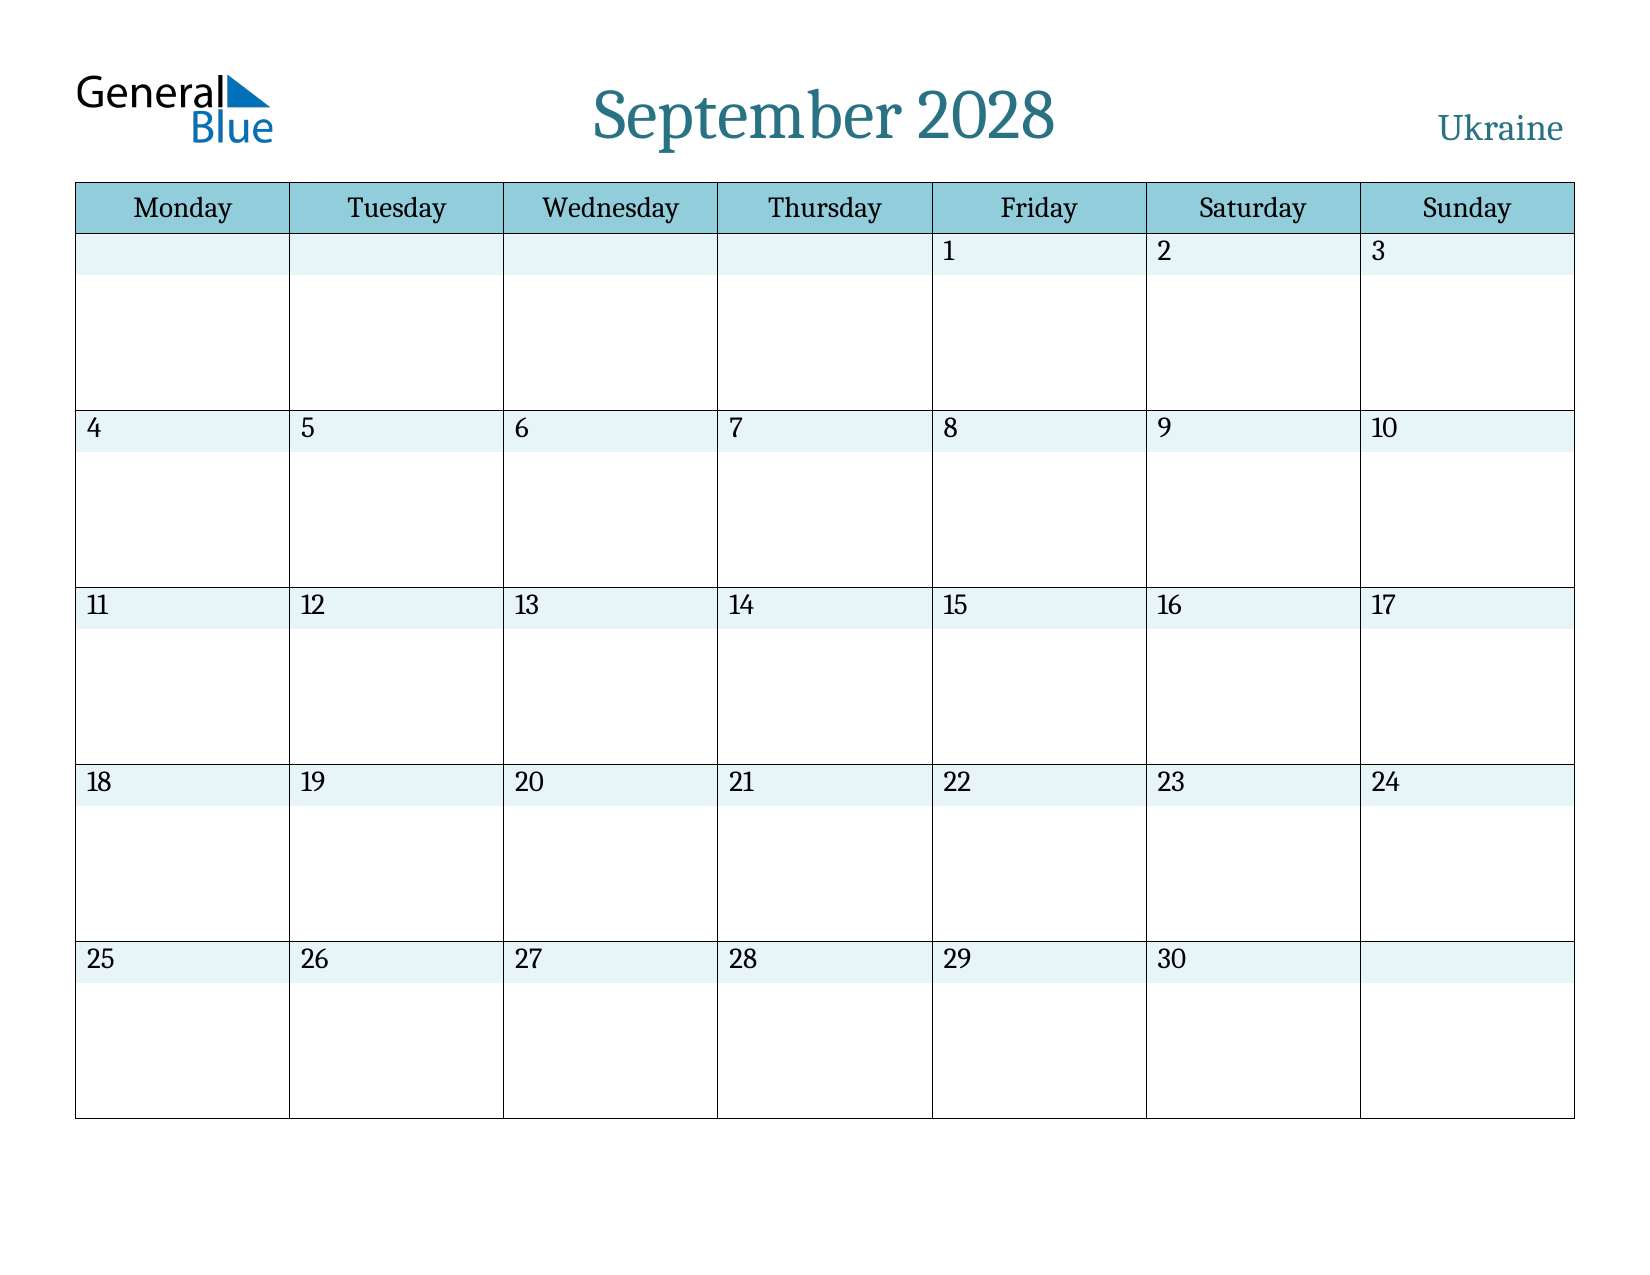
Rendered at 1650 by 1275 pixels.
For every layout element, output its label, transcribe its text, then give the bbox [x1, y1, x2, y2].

table_cell 22 [933, 765, 1146, 806]
table_cell 27 [504, 942, 717, 983]
table_cell [933, 452, 1146, 587]
table_cell 29 [933, 942, 1146, 983]
table_cell [504, 629, 717, 764]
table_header [76, 75, 503, 182]
table_cell 16 [1147, 588, 1360, 629]
table_cell [933, 629, 1146, 764]
table_cell [290, 806, 503, 941]
table_cell 28 [718, 942, 932, 983]
table_cell Wednesday [504, 183, 717, 233]
table_header Ukraine [1146, 75, 1574, 182]
table_cell 12 [290, 588, 503, 629]
table_cell 19 [290, 765, 503, 806]
table_cell Sunday [1361, 183, 1574, 233]
table_cell [718, 234, 932, 275]
table_cell 26 [290, 942, 503, 983]
table_cell Monday [76, 183, 289, 233]
table_cell [718, 629, 932, 764]
table_cell 23 [1147, 765, 1360, 806]
table_cell Tuesday [290, 183, 503, 233]
table_cell [504, 806, 717, 941]
table_cell 9 [1147, 411, 1360, 452]
table_cell [504, 275, 717, 410]
table_cell [76, 983, 289, 1118]
table_cell 15 [933, 588, 1146, 629]
table_cell 8 [933, 411, 1146, 452]
table_cell [76, 452, 289, 587]
table_cell 20 [504, 765, 717, 806]
table_cell 5 [290, 411, 503, 452]
table_cell 13 [504, 588, 717, 629]
table_cell [933, 806, 1146, 941]
table_cell [290, 629, 503, 764]
table_cell [290, 275, 503, 410]
table_header September 2028 [504, 75, 1146, 182]
table_cell [1361, 983, 1574, 1118]
table_cell 7 [718, 411, 932, 452]
table_cell 17 [1361, 588, 1574, 629]
table_cell [1147, 806, 1360, 941]
table_cell [1147, 983, 1360, 1118]
table_cell [504, 983, 717, 1118]
table_cell 2 [1147, 234, 1360, 275]
table_cell [1147, 275, 1360, 410]
table_cell 1 [933, 234, 1146, 275]
table_cell [1361, 275, 1574, 410]
table_cell [504, 452, 717, 587]
table_cell 10 [1361, 411, 1574, 452]
table_cell [76, 806, 289, 941]
table_cell 4 [76, 411, 289, 452]
table_cell 11 [76, 588, 289, 629]
table_cell [76, 234, 289, 275]
table_cell Friday [933, 183, 1146, 233]
table_cell [718, 452, 932, 587]
table_cell [1361, 806, 1574, 941]
table_cell [290, 983, 503, 1118]
table_cell [718, 275, 932, 410]
table_cell 21 [718, 765, 932, 806]
table_cell Saturday [1147, 183, 1360, 233]
table_cell [933, 275, 1146, 410]
table_cell [933, 983, 1146, 1118]
table_cell 30 [1147, 942, 1360, 983]
table_cell [76, 629, 289, 764]
picture [77, 75, 273, 143]
table_cell Thursday [718, 183, 932, 233]
table_cell 18 [76, 765, 289, 806]
table_cell [1361, 629, 1574, 764]
table_cell [1361, 942, 1574, 983]
table_cell [718, 983, 932, 1118]
table_cell [76, 275, 289, 410]
table_cell 3 [1361, 234, 1574, 275]
table_cell [290, 234, 503, 275]
table_cell 24 [1361, 765, 1574, 806]
table_cell [718, 806, 932, 941]
table_cell [1147, 629, 1360, 764]
table_cell 25 [76, 942, 289, 983]
table_cell [1147, 452, 1360, 587]
table_cell [290, 452, 503, 587]
table_cell [1361, 452, 1574, 587]
table_cell 14 [718, 588, 932, 629]
table_cell [504, 234, 717, 275]
table_cell 6 [504, 411, 717, 452]
